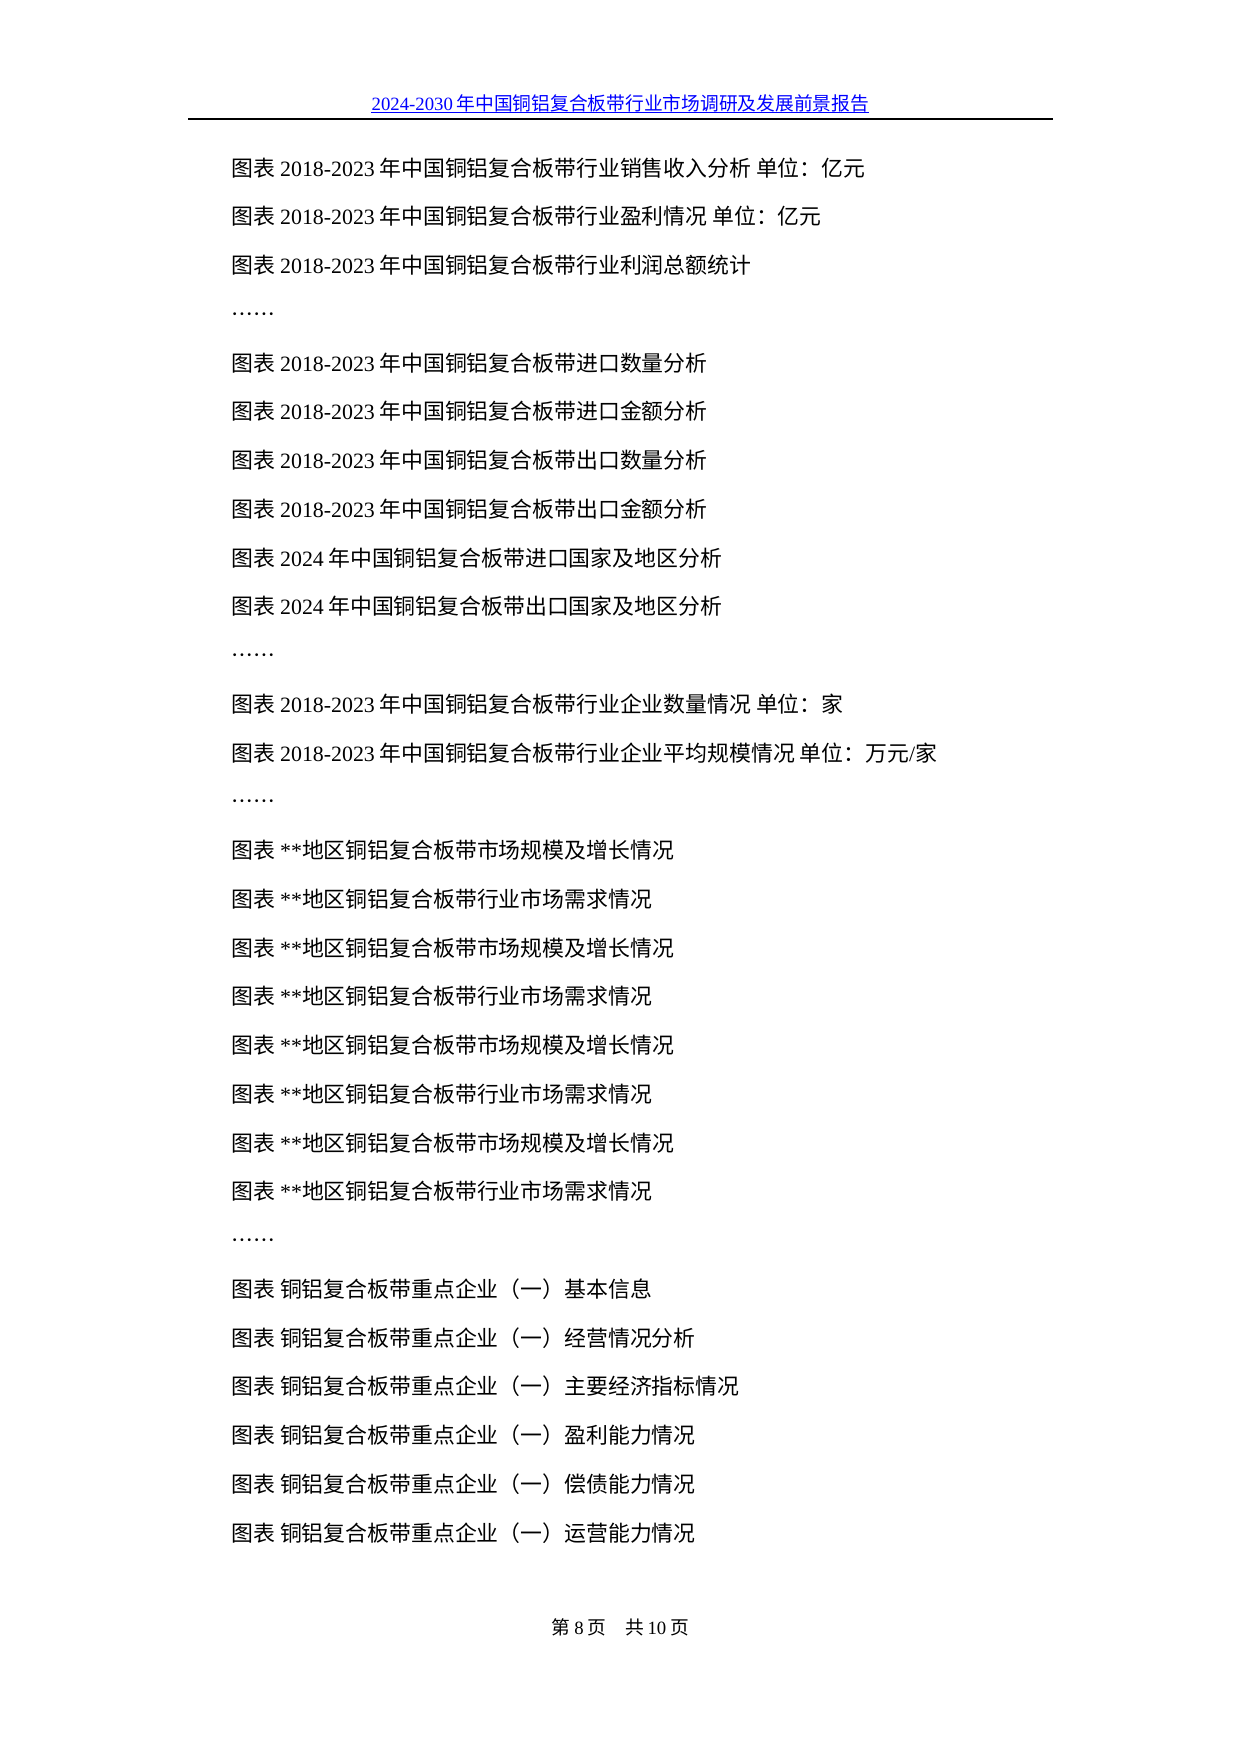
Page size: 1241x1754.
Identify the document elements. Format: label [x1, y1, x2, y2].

text [187, 150, 1053, 1548]
